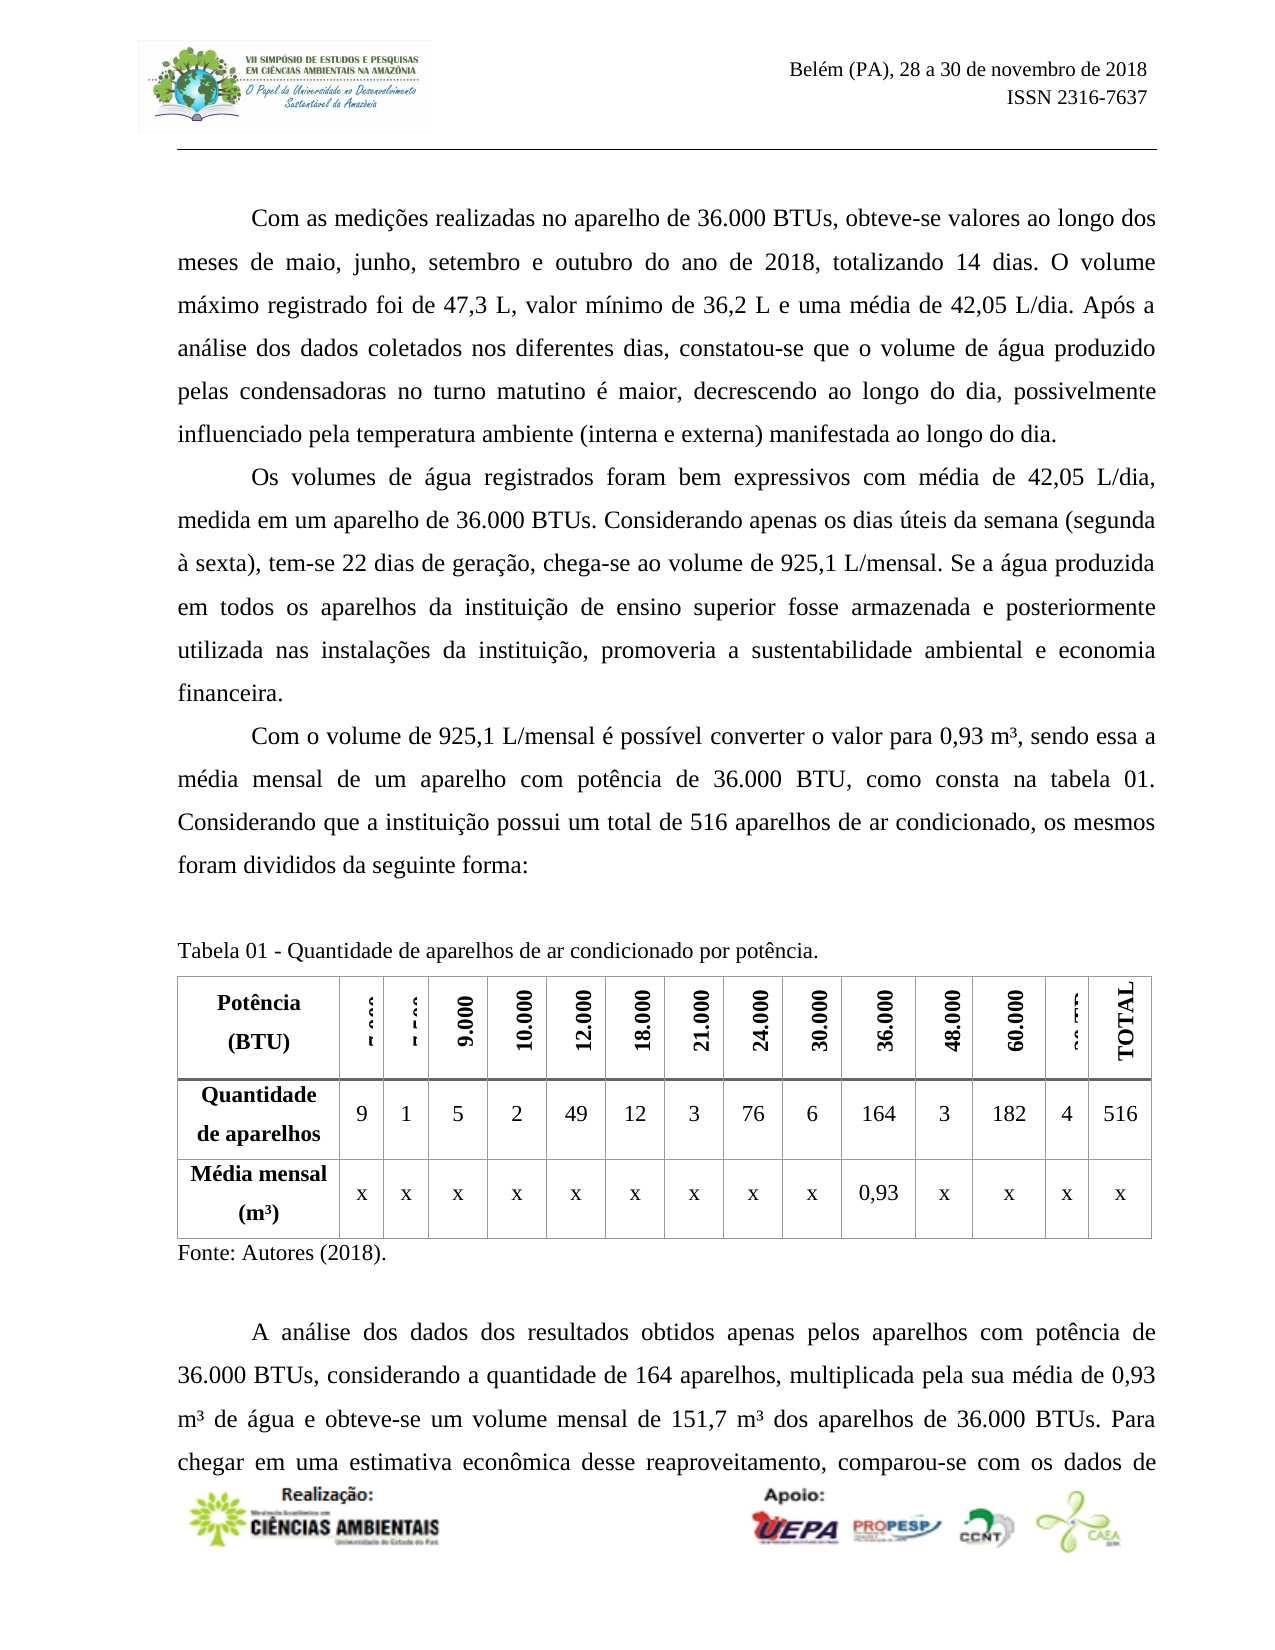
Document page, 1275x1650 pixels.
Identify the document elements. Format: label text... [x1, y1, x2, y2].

table_header 24.000 [724, 977, 782, 1078]
table_cell 12 [606, 1081, 664, 1159]
text Fonte: Autores (2018). [177, 1238, 1157, 1265]
table_cell x [1089, 1160, 1151, 1237]
table_cell x [783, 1160, 841, 1237]
table_header 21.000 [665, 977, 723, 1078]
table_header 7.000 [340, 977, 383, 1078]
table_cell x [916, 1160, 972, 1237]
table_header 7.500 [384, 977, 428, 1078]
table_cell x [665, 1160, 723, 1237]
table_cell 9 [340, 1081, 383, 1159]
table_header 9.000 [429, 977, 487, 1078]
table_header 60.000 [973, 977, 1045, 1078]
table_cell Média mensal (m³) [178, 1160, 339, 1237]
text Com o volume de 925,1 L/mensal é possível converter o valor para 0,93 m³, sendo essa a média mensal de um aparelho com potência de 36.000 BTU, como consta na tabela 01. Considerando que a instituição possui um total de 516 aparelhos de ar condicionado, os mesmos foram divididos da seguinte forma: [177, 721, 1157, 879]
table_cell x [488, 1160, 546, 1237]
table_header 36.000 [842, 977, 915, 1078]
table_cell 49 [547, 1081, 605, 1159]
table_header 48.000 [916, 977, 972, 1078]
table_cell 76 [724, 1081, 782, 1159]
table_header TOTAL [1089, 977, 1151, 1078]
table_cell 2 [488, 1081, 546, 1159]
text Os volumes de água registrados foram bem expressivos com média de 42,05 L/dia, medida em um aparelho de 36.000 BTUs. Considerando apenas os dias úteis da semana (segunda à sexta), tem-se 22 dias de geração, chega-se ao volume de 925,1 L/mensal. Se a água produzida em todos os aparelhos da instituição de ensino superior fosse armazenada e posteriormente utilizada nas instalações da instituição, promoveria a sustentabilidade ambiental e economia financeira. [177, 462, 1157, 707]
picture [177, 1479, 1140, 1575]
table_cell 6 [783, 1081, 841, 1159]
table_header 10.000 [488, 977, 546, 1078]
table_cell x [384, 1160, 428, 1237]
table_cell x [606, 1160, 664, 1237]
table_cell 3 [916, 1081, 972, 1159]
table_cell x [429, 1160, 487, 1237]
table_header Potência (BTU) [178, 977, 339, 1078]
table_cell 182 [973, 1081, 1045, 1159]
text Com as medições realizadas no aparelho de 36.000 BTUs, obteve-se valores ao longo dos meses de maio, junho, setembro e outubro do ano de 2018, totalizando 14 dias. O volume máximo registrado foi de 47,3 L, valor mínimo de 36,2 L e uma média de 42,05 L/dia. Após a análise dos dados coletados nos diferentes dias, constatou-se que o volume de água produzido pelas condensadoras no turno matutino é maior, decrescendo ao longo do dia, possivelmente influenciado pela temperatura ambiente (interna e externa) manifestada ao longo do dia. [177, 203, 1157, 448]
table_cell 164 [842, 1081, 915, 1159]
table_cell 1 [384, 1081, 428, 1159]
table_cell 4 [1046, 1081, 1088, 1159]
table_cell 0,93 [842, 1160, 915, 1237]
text Tabela 01 - Quantidade de aparelhos de ar condicionado por potência. [177, 937, 1157, 963]
table_cell x [340, 1160, 383, 1237]
table_cell x [724, 1160, 782, 1237]
picture [138, 40, 432, 133]
table_header 30.000 [783, 977, 841, 1078]
table_cell 5 [429, 1081, 487, 1159]
table_cell 3 [665, 1081, 723, 1159]
table_header 20 TR [1046, 977, 1088, 1078]
table_cell Quantidade de aparelhos [178, 1081, 339, 1159]
table_cell x [547, 1160, 605, 1237]
table_cell 516 [1089, 1081, 1151, 1159]
table_cell x [1046, 1160, 1088, 1237]
table_header 12.000 [547, 977, 605, 1078]
table_cell x [973, 1160, 1045, 1237]
table_header 18.000 [606, 977, 664, 1078]
